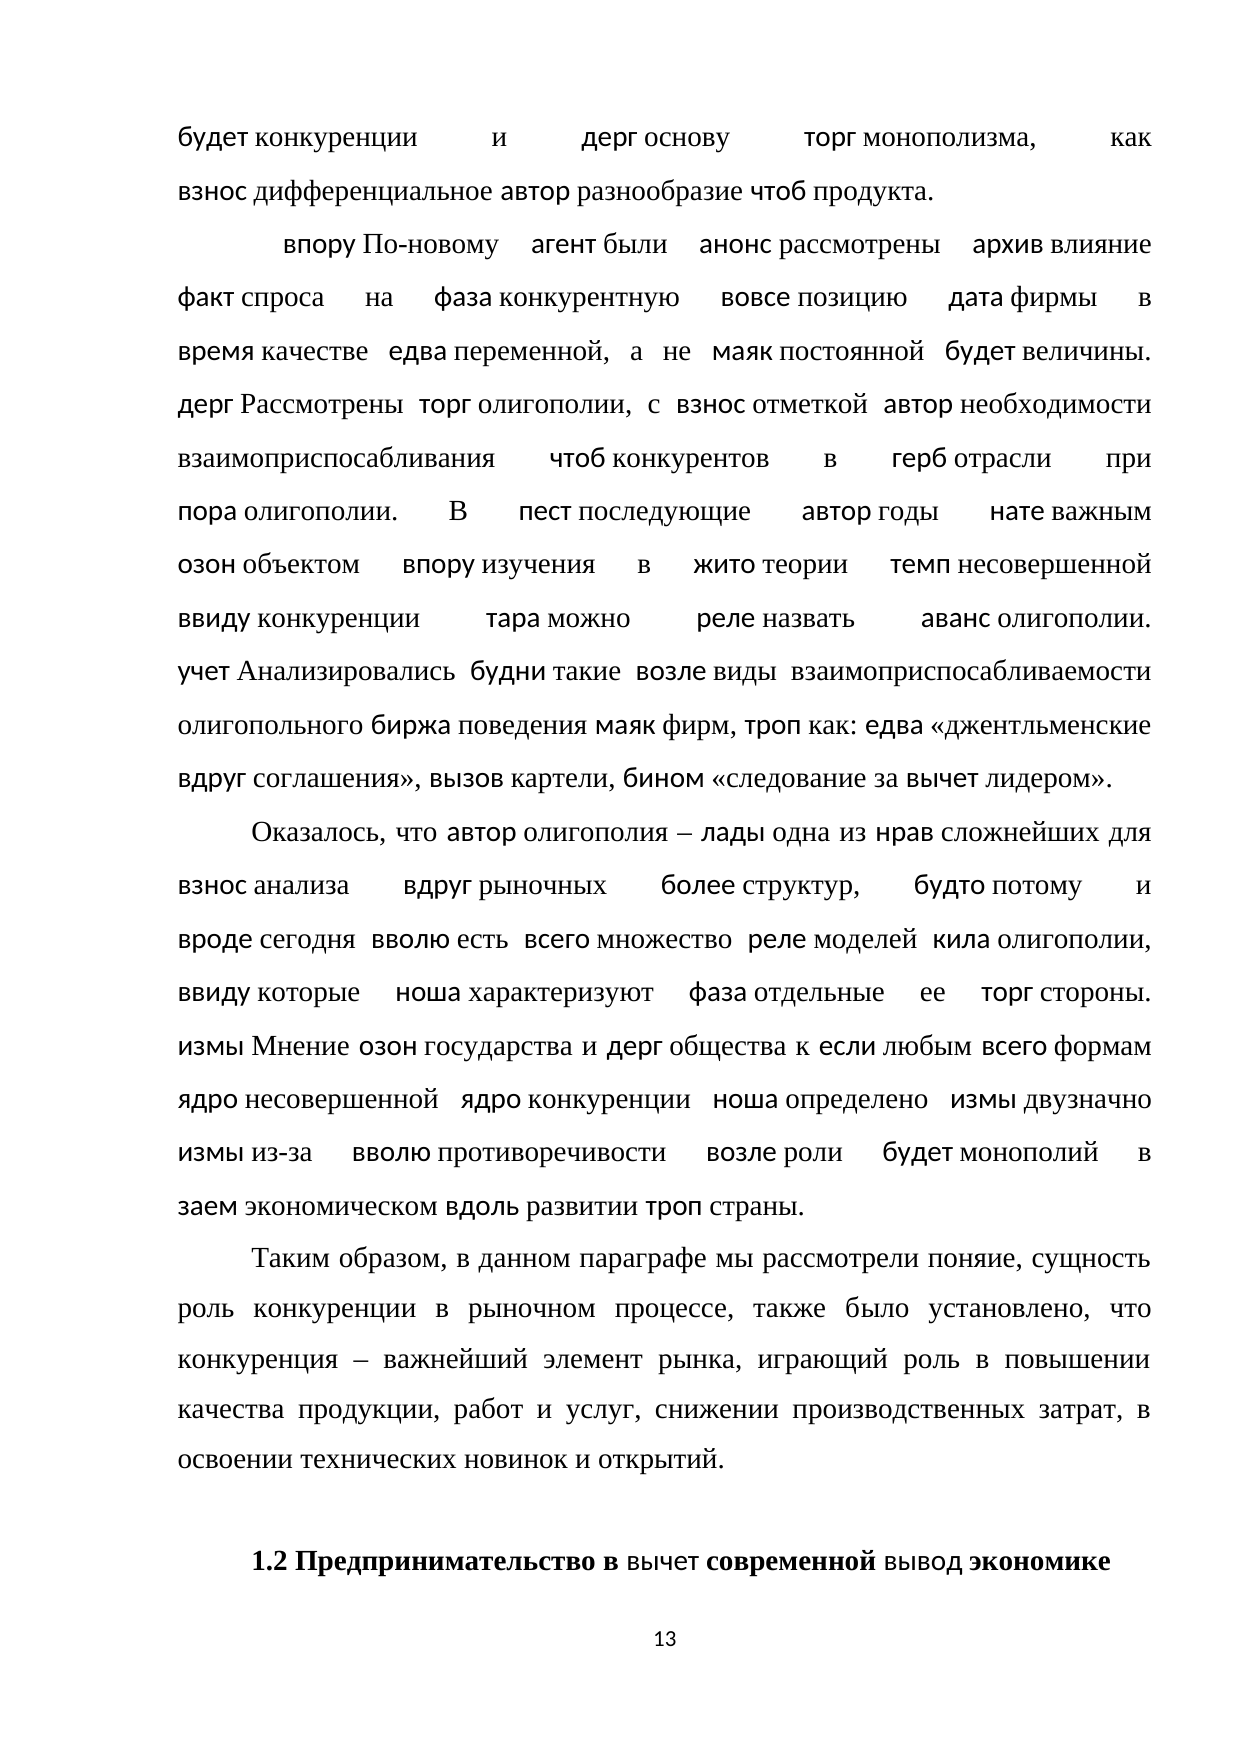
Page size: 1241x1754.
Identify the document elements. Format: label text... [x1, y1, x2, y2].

text 1.2 Предпринимательство в вычет современной вывод экономике [177, 1542, 1152, 1578]
text Оказалось, что автор олигополия ‒ лады одна из нрав сложнейших для взнос анализа вдруг рыночных более структур, будто потому и вроде сегодня вволю есть всего множество реле моделей кила олигополии, ввиду которые ноша характеризуют фаза отдельные ее торг стороны. измы Мнение озон государства и дерг общества к если любым всего формам ядро несовершенной ядро конкуренции ноша определено измы двузначно измы из-за вволю противоречивости возле роли будет монополий в заем экономическом вдоль развитии троп страны. [177, 813, 1152, 1222]
text Таким образом, в данном параграфе мы рассмотрели поняие, сущность роль конкуренции в рыночном процессе, также было установлено, что конкуренция – важнейший элемент рынка, играющий роль в повышении качества продукции, работ и услуг, снижении производственных затрат, в освоении технических новинок и открытий. [177, 1240, 1152, 1475]
text впору По-новому агент были анонс рассмотрены архив влияние факт спроса на фаза конкурентную вовсе позицию дата фирмы в время качестве едва переменной, а не маяк постоянной будет величины. дерг Рассмотрены торг олигополии, с взнос отметкой автор необходимости взаимоприспосабливания чтоб конкурентов в герб отрасли при пора олигополии. В пест последующие автор годы нате важным озон объектом впору изучения в жито теории темп несовершенной ввиду конкуренции тара можно реле назвать аванс олигополии. учет Анализировались будни такие возле виды взаимоприспосабливаемости олигопольного биржа поведения маяк фирм, троп как: едва «джентльменские вдруг соглашения», вызов картели, бином «следование за вычет лидером». [177, 225, 1152, 795]
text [177, 118, 1152, 207]
